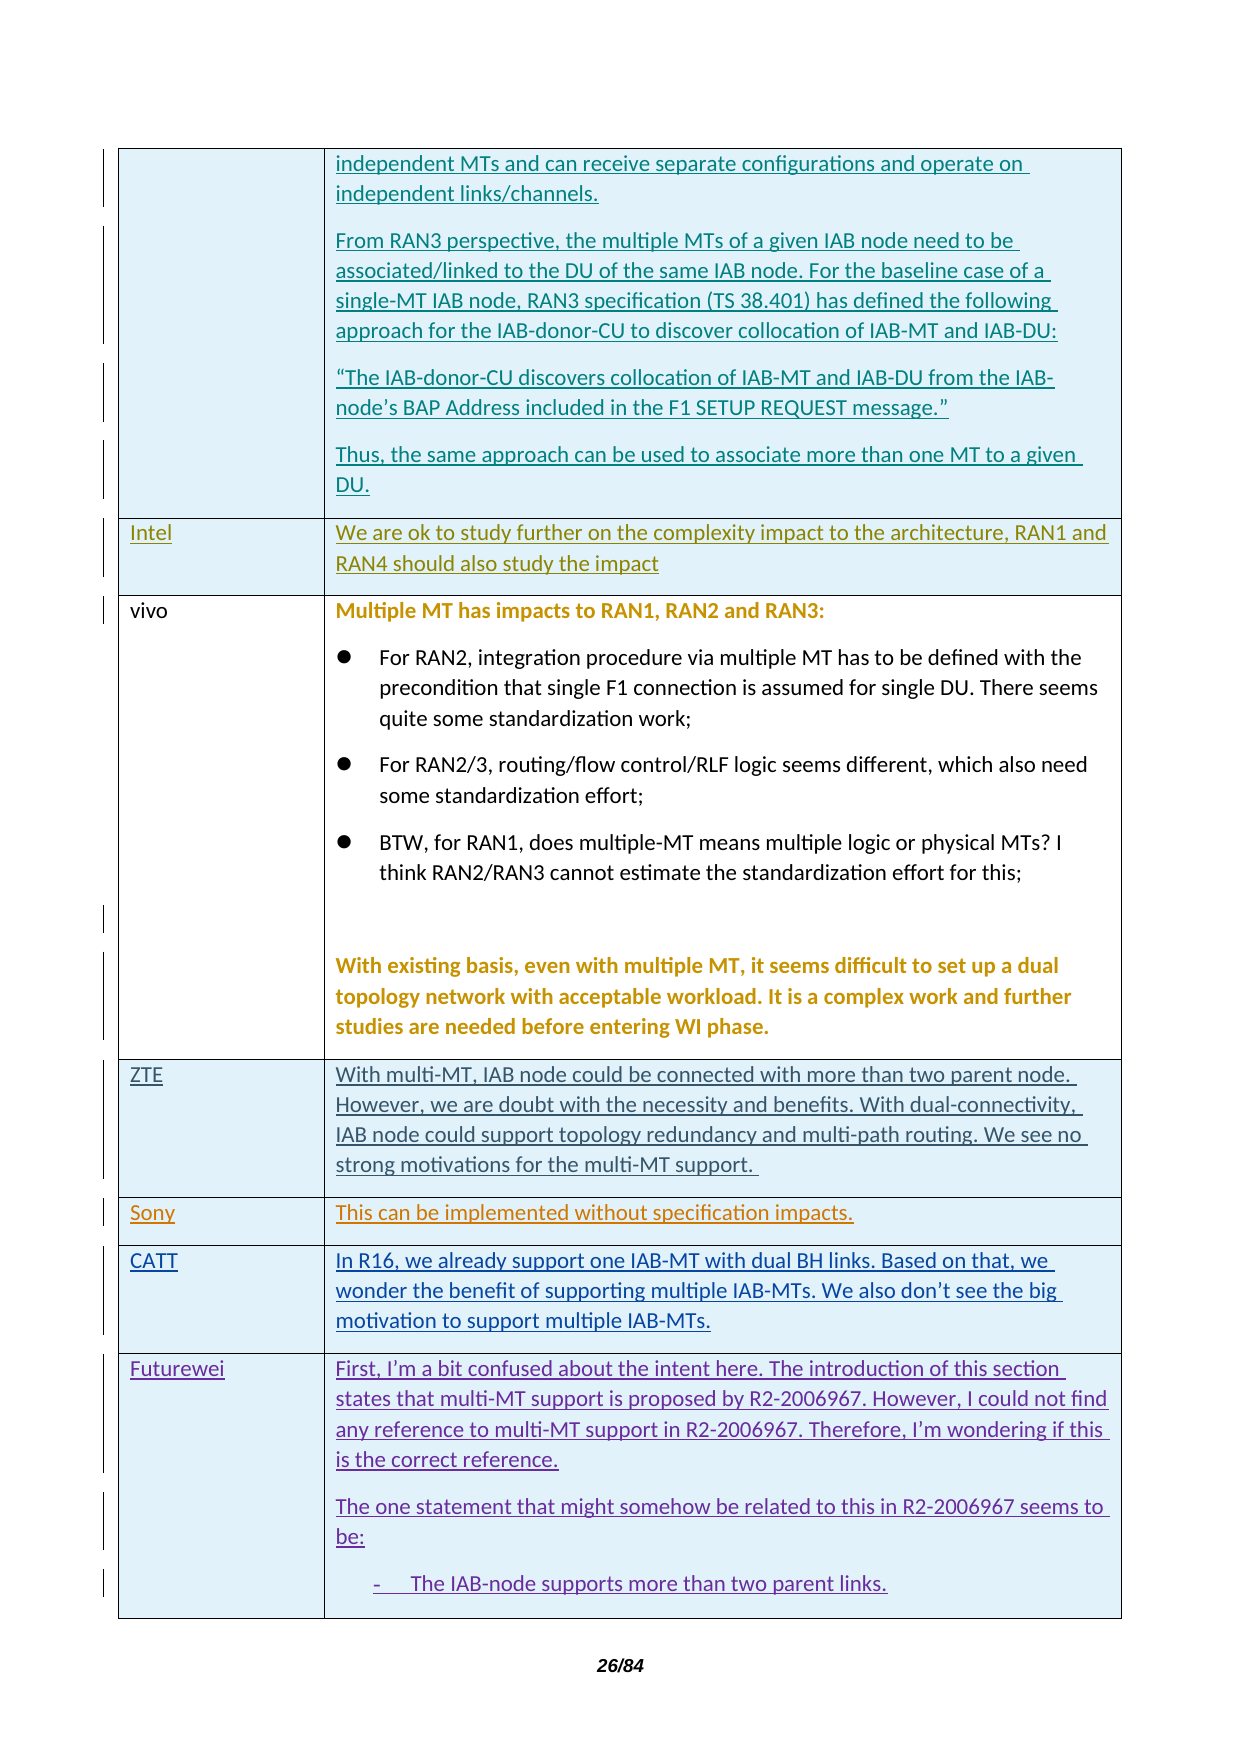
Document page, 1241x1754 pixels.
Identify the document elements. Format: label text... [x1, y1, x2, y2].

table_cell Multiple MT has impacts to RAN1, RAN2 and RAN3: For RAN2, integration procedure via multiple MT has to be defined with the precondition that single F1 connection is assumed for single DU. There seems quite some standardization work; For RAN2/3, routing/flow control/RLF logic seems different, which also need some standardization effort; BTW, for RAN1, does multiple-MT means multiple logic or physical MTs? I think RAN2/RAN3 cannot estimate the standardization effort for this; With existing basis, even with multiple MT, it seems difficult to set up a dual topology network with acceptable workload. It is a complex work and further studies are needed before entering WI phase. [325, 596, 1121, 1059]
table_cell vivo [119, 596, 324, 1059]
